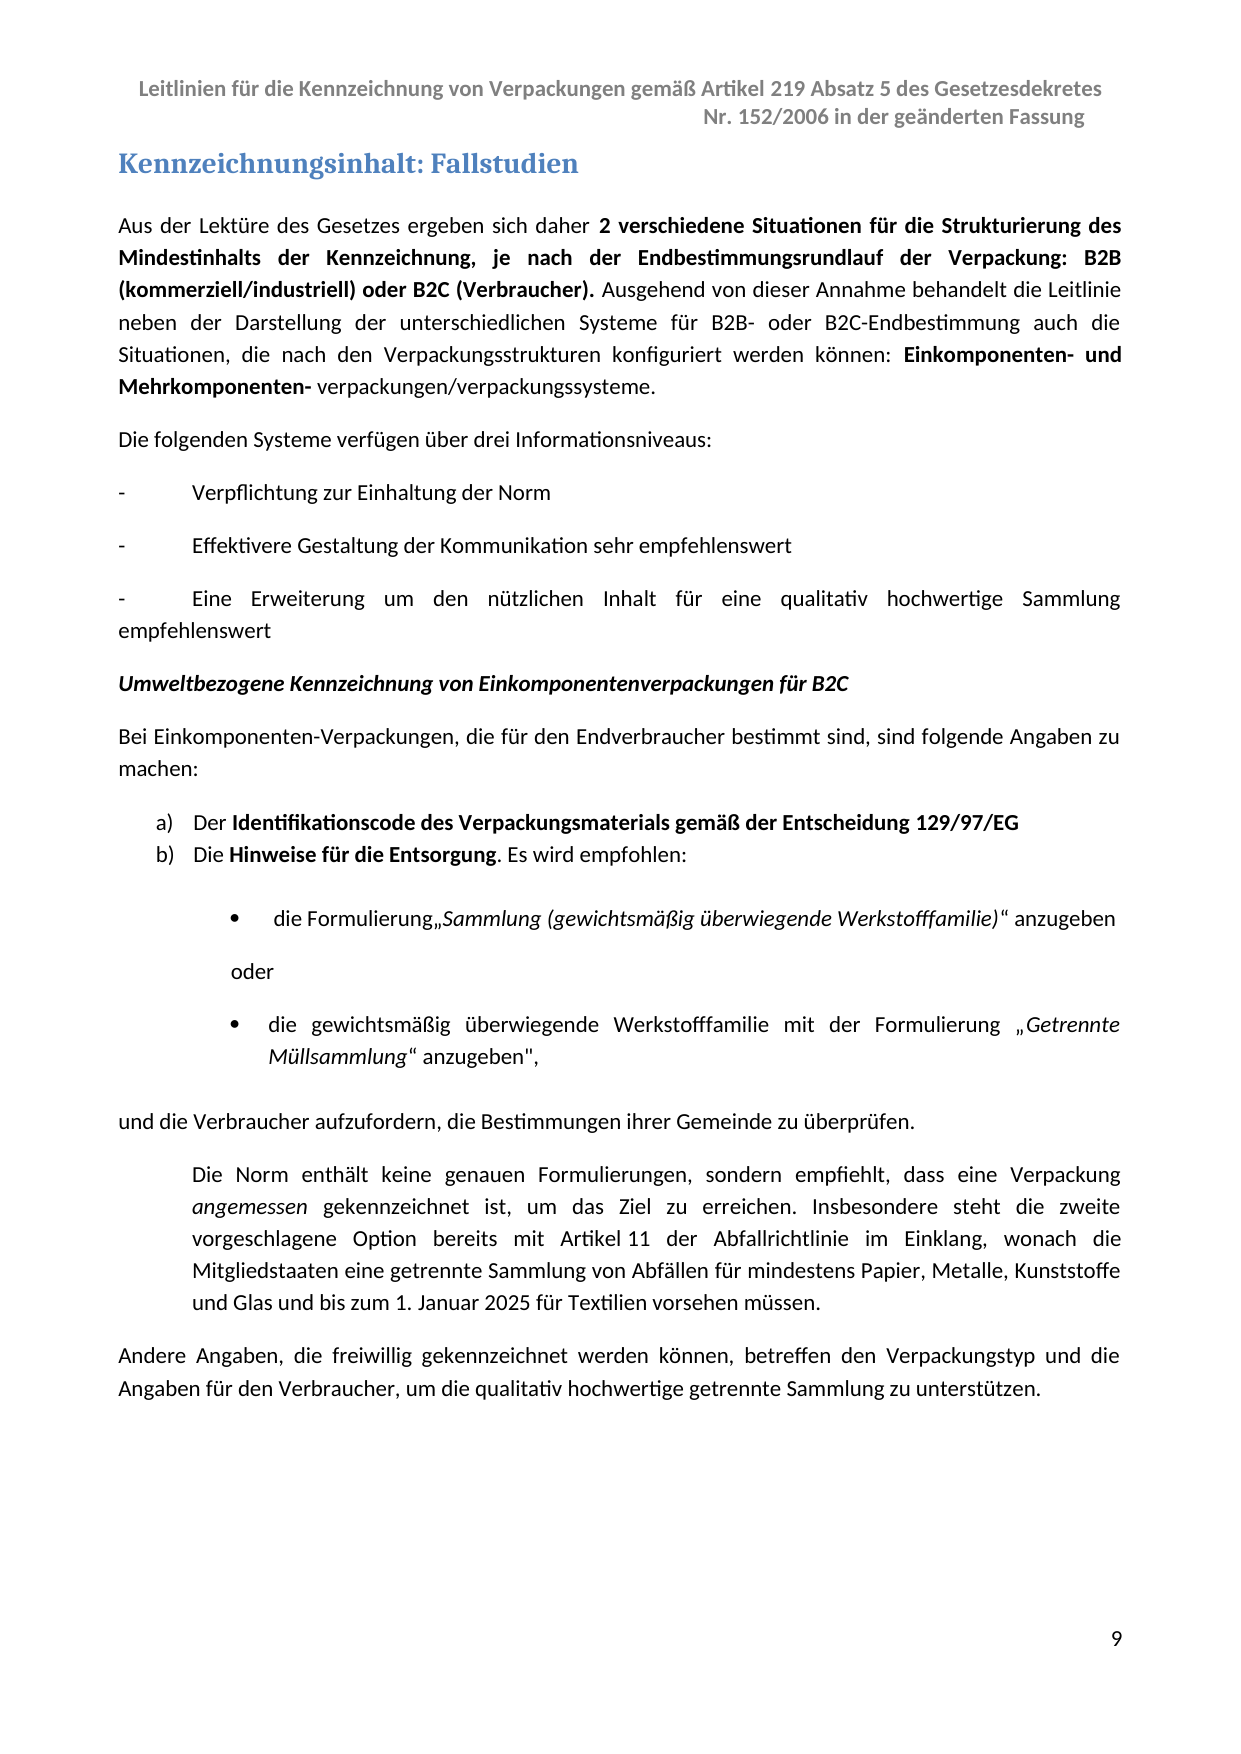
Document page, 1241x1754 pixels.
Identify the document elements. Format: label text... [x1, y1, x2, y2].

text Bei Einkomponenten-Verpackungen, die für den Endverbraucher bestimmt sind, sind folgende Angaben zu machen: [118, 722, 1122, 783]
text Die folgenden Systeme verfügen über drei Informationsniveaus: [118, 425, 1122, 453]
text - Eine Erweiterung um den nützlichen Inhalt für eine qualitativ hochwertige Sammlung empfehlenswert [118, 584, 1122, 644]
list die gewichtsmäßig überwiegende Werkstofffamilie mit der Formulierung „Getrennte Müllsammlung“ anzugeben", [231, 1010, 1122, 1070]
list Der Identifikationscode des Verpackungsmaterials gemäß der Entscheidung 129/97/EG [156, 808, 1122, 836]
text Die Norm enthält keine genauen Formulierungen, sondern empfiehlt, dass eine Verpackung angemessen gekennzeichnet ist, um das Ziel zu erreichen. Insbesondere steht die zweite vorgeschlagene Option bereits mit Artikel 11 der Abfallrichtlinie im Einklang, wonach die Mitgliedstaaten eine getrennte Sammlung von Abfällen für mindestens Papier, Metalle, Kunststoffe und Glas und bis zum 1. Januar 2025 für Textilien vorsehen müssen. [192, 1160, 1122, 1317]
list die Formulierung„Sammlung (gewichtsmäßig überwiegende Werkstofffamilie)“ anzugeben [231, 904, 1122, 932]
text - Effektivere Gestaltung der Kommunikation sehr empfehlenswert [118, 531, 1122, 559]
text oder [193, 957, 1122, 985]
list Die Hinweise für die Entsorgung. Es wird empfohlen: [156, 840, 1122, 868]
text Umweltbezogene Kennzeichnung von Einkomponentenverpackungen für B2C [118, 669, 1122, 697]
text und die Verbraucher aufzufordern, die Bestimmungen ihrer Gemeinde zu überprüfen. [118, 1107, 1122, 1135]
text Aus der Lektüre des Gesetzes ergeben sich daher 2 verschiedene Situationen für die Strukturierung des Mindestinhalts der Kennzeichnung, je nach der Endbestimmungsrundlauf der Verpackung: B2B (kommerziell/industriell) oder B2C (Verbraucher). Ausgehend von dieser Annahme behandelt die Leitlinie neben der Darstellung der unterschiedlichen Systeme für B2B- oder B2C-Endbestimmung auch die Situationen, die nach den Verpackungsstrukturen konfiguriert werden können: Einkomponenten- und Mehrkomponenten- verpackungen/verpackungssysteme. [118, 211, 1122, 400]
text Andere Angaben, die freiwillig gekennzeichnet werden können, betreffen den Verpackungstyp und die Angaben für den Verbraucher, um die qualitativ hochwertige getrennte Sammlung zu unterstützen. [118, 1342, 1122, 1402]
text - Verpflichtung zur Einhaltung der Norm [118, 478, 1122, 506]
subtitle Kennzeichnungsinhalt: Fallstudien [118, 148, 1122, 181]
